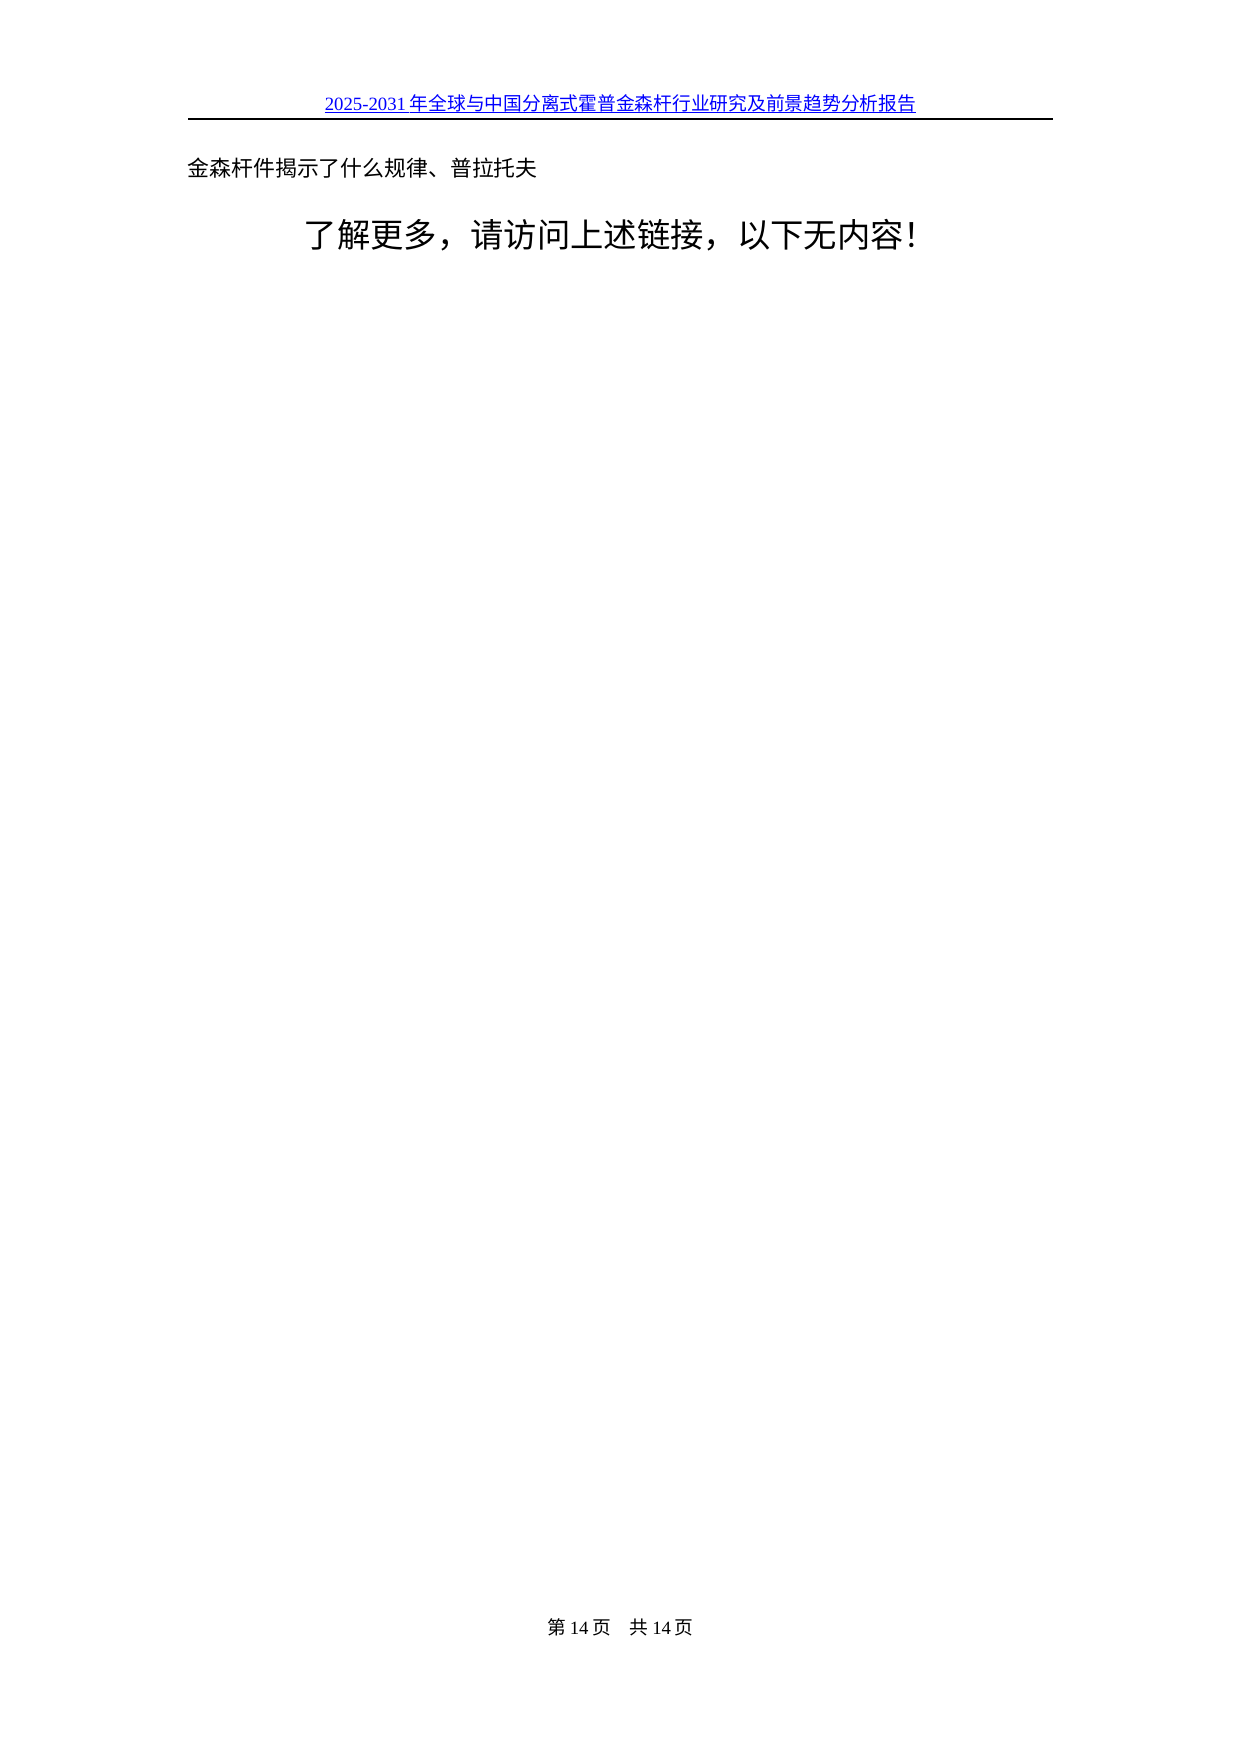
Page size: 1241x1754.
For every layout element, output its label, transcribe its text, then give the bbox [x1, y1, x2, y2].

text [187, 150, 1053, 183]
title 了解更多，请访问上述链接，以下无内容！ [187, 200, 1053, 265]
